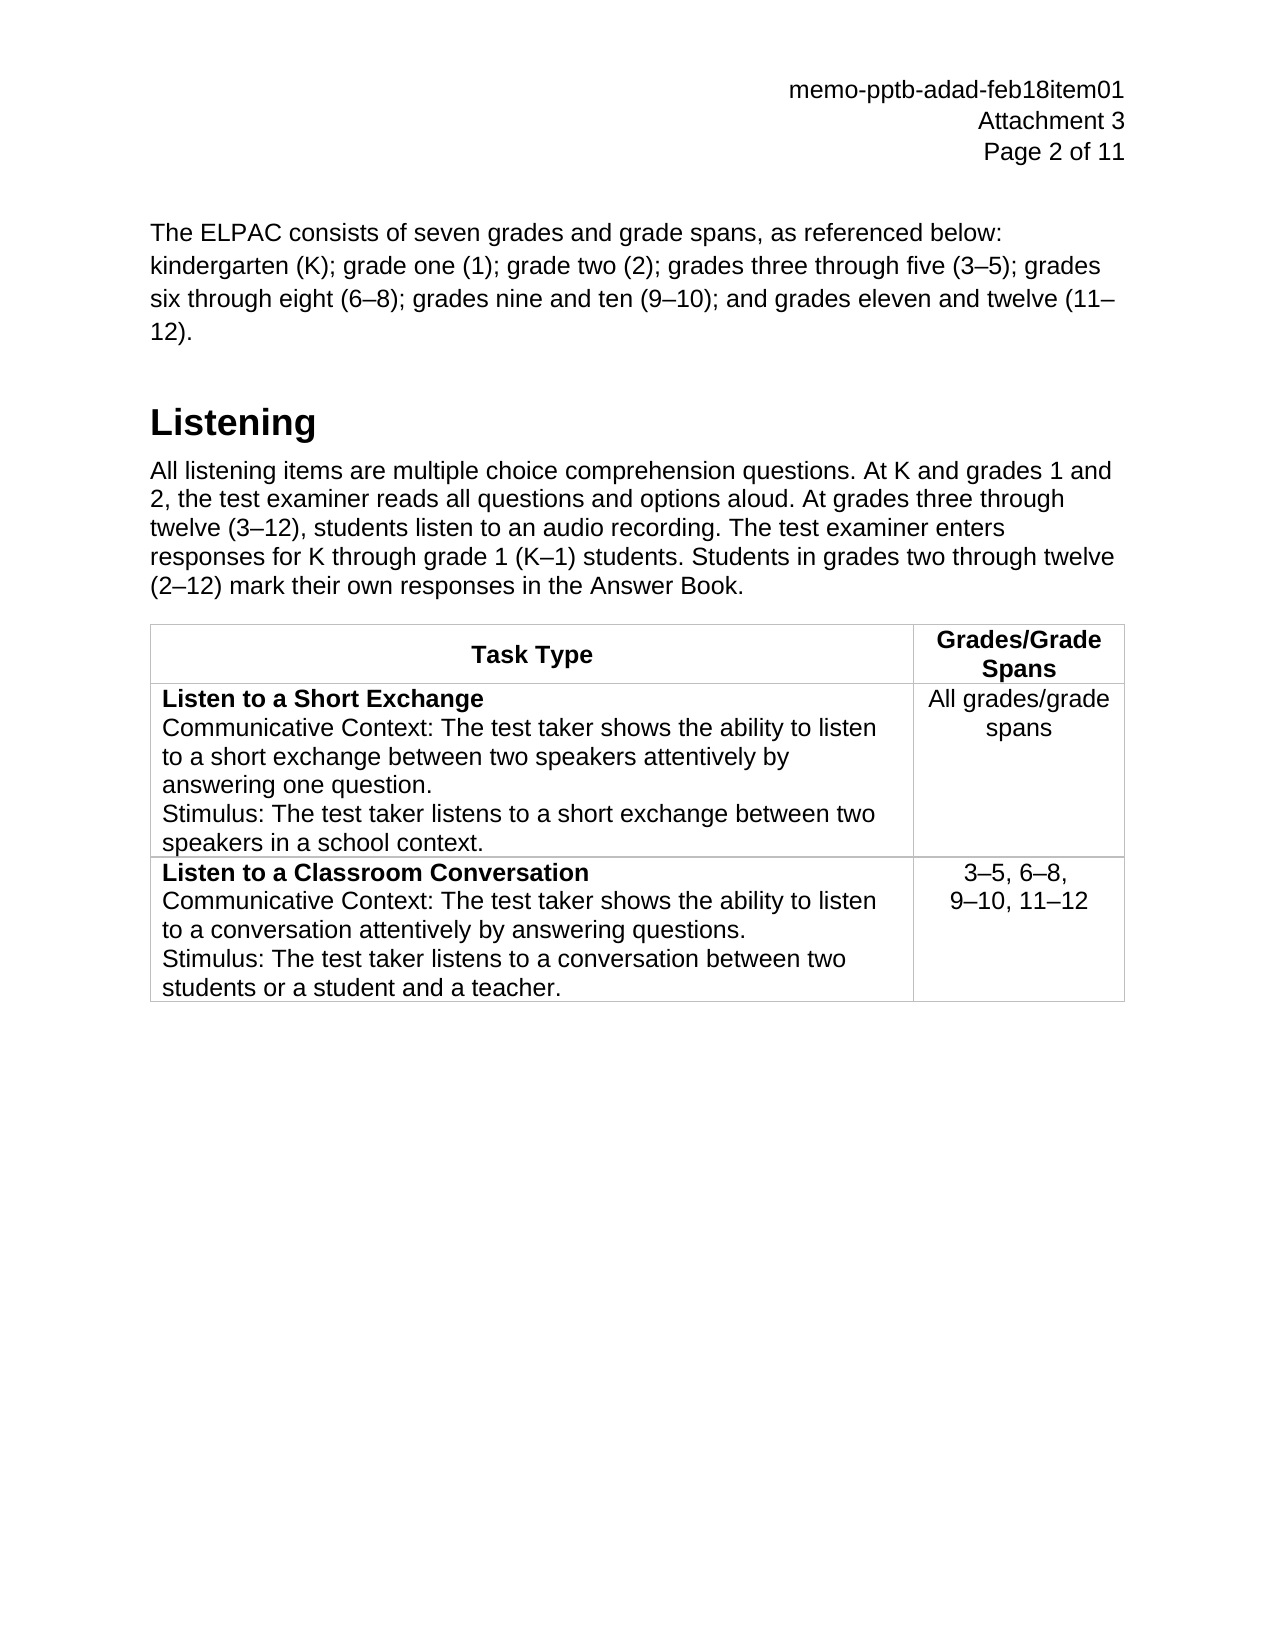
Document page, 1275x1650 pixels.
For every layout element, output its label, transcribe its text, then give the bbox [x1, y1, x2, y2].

table_header Grades/Grade Spans [914, 625, 1124, 683]
table_header Task Type [151, 625, 913, 683]
table_cell Listen to a Short Exchange Communicative Context: The test taker shows the ability to listen to a short exchange between two speakers attentively by answering one question. Stimulus: The test taker listens to a short exchange between two speakers in a school context. [151, 684, 913, 856]
subtitle Listening [150, 400, 1125, 443]
table_cell 3–5, 6–8, 9–10, 11–12 [914, 858, 1124, 1001]
table_cell All grades/grade spans [914, 684, 1124, 856]
text All listening items are multiple choice comprehension questions. At K and grades 1 and 2, the test examiner reads all questions and options aloud. At grades three through twelve (3–12), students listen to an audio recording. The test examiner enters responses for K through grade 1 (K–1) students. Students in grades two through twelve (2–12) mark their own responses in the Answer Book. [150, 456, 1125, 599]
table_cell Listen to a Classroom Conversation Communicative Context: The test taker shows the ability to listen to a conversation attentively by answering questions. Stimulus: The test taker listens to a conversation between two students or a student and a teacher. [151, 858, 913, 1001]
text The ELPAC consists of seven grades and grade spans, as referenced below: kindergarten (K); grade one (1); grade two (2); grades three through five (3–5); grades six through eight (6–8); grades nine and ten (9–10); and grades eleven and twelve (11–12). [150, 218, 1125, 346]
